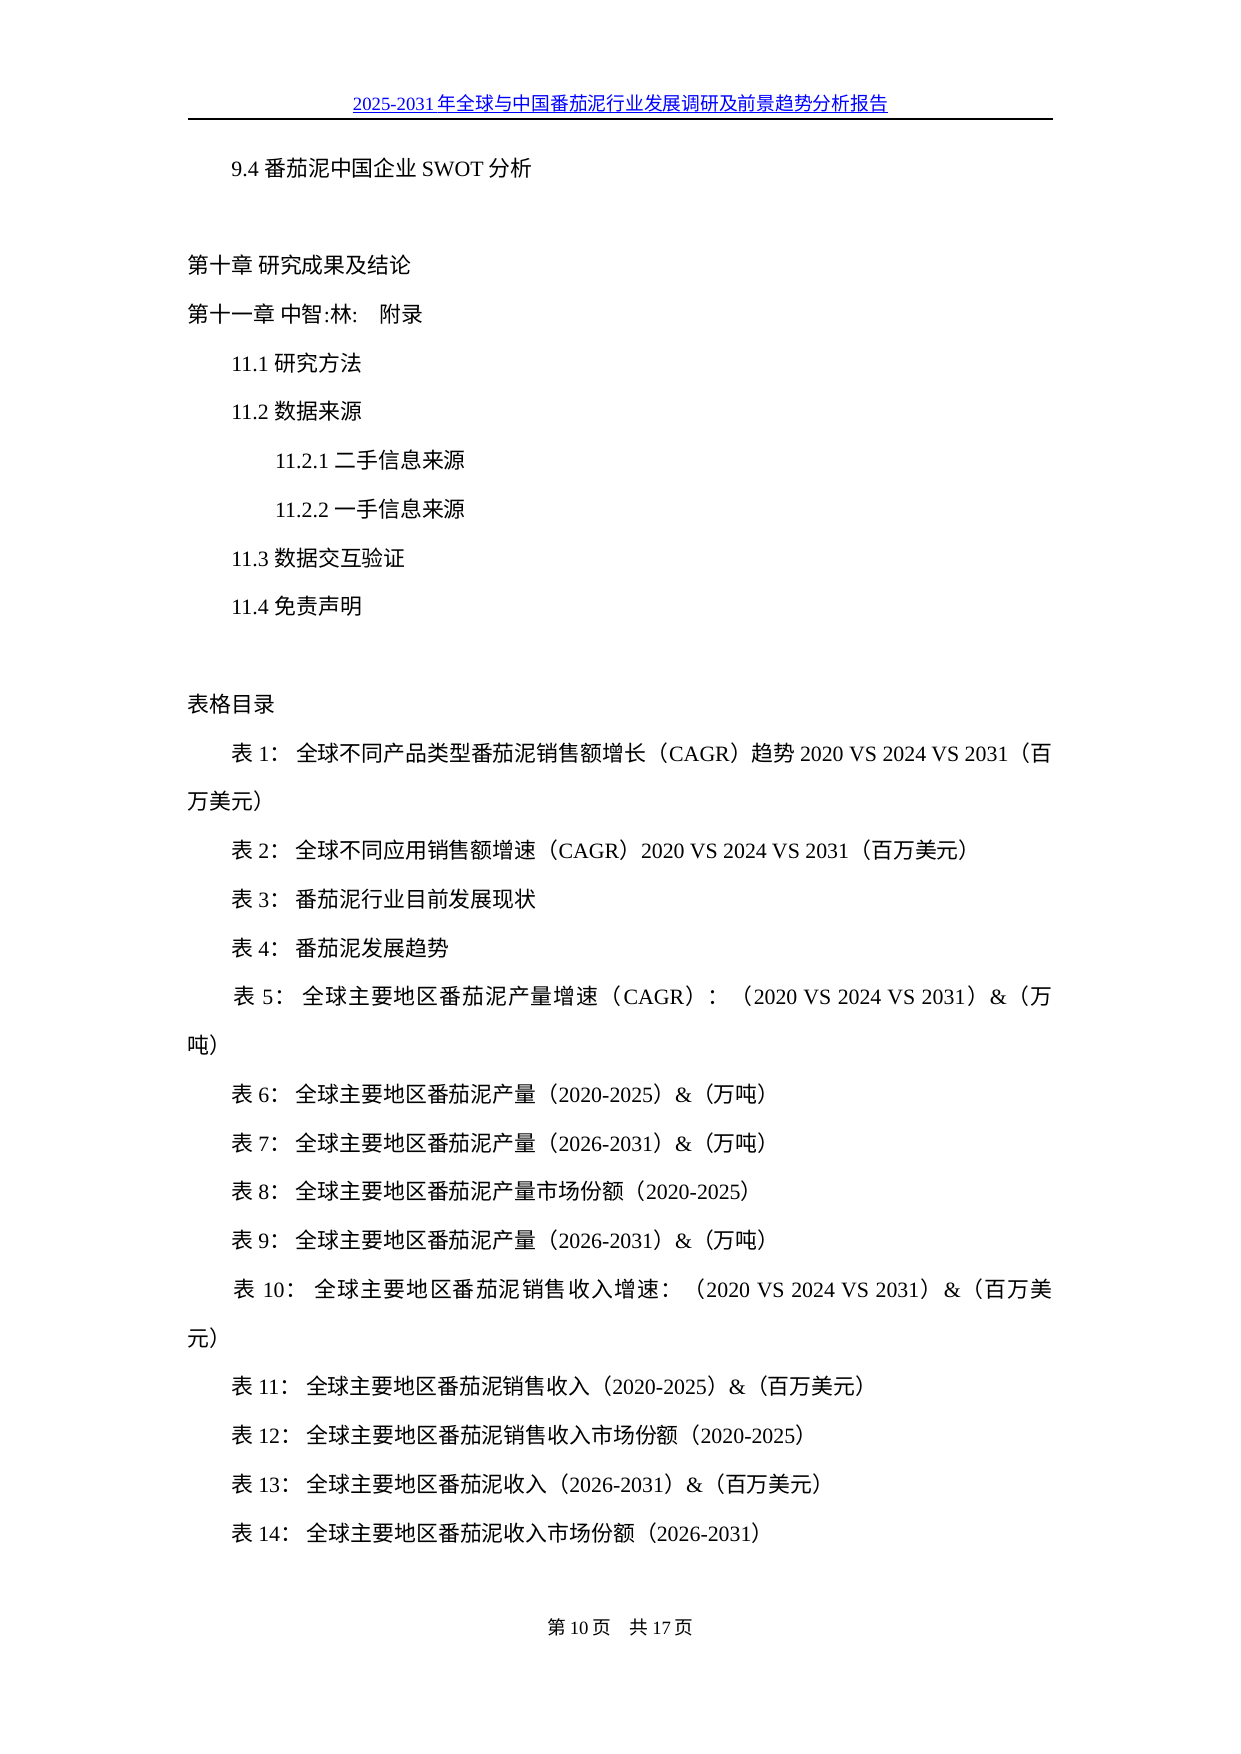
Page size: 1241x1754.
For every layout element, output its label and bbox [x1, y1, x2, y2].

text [187, 150, 1053, 1548]
